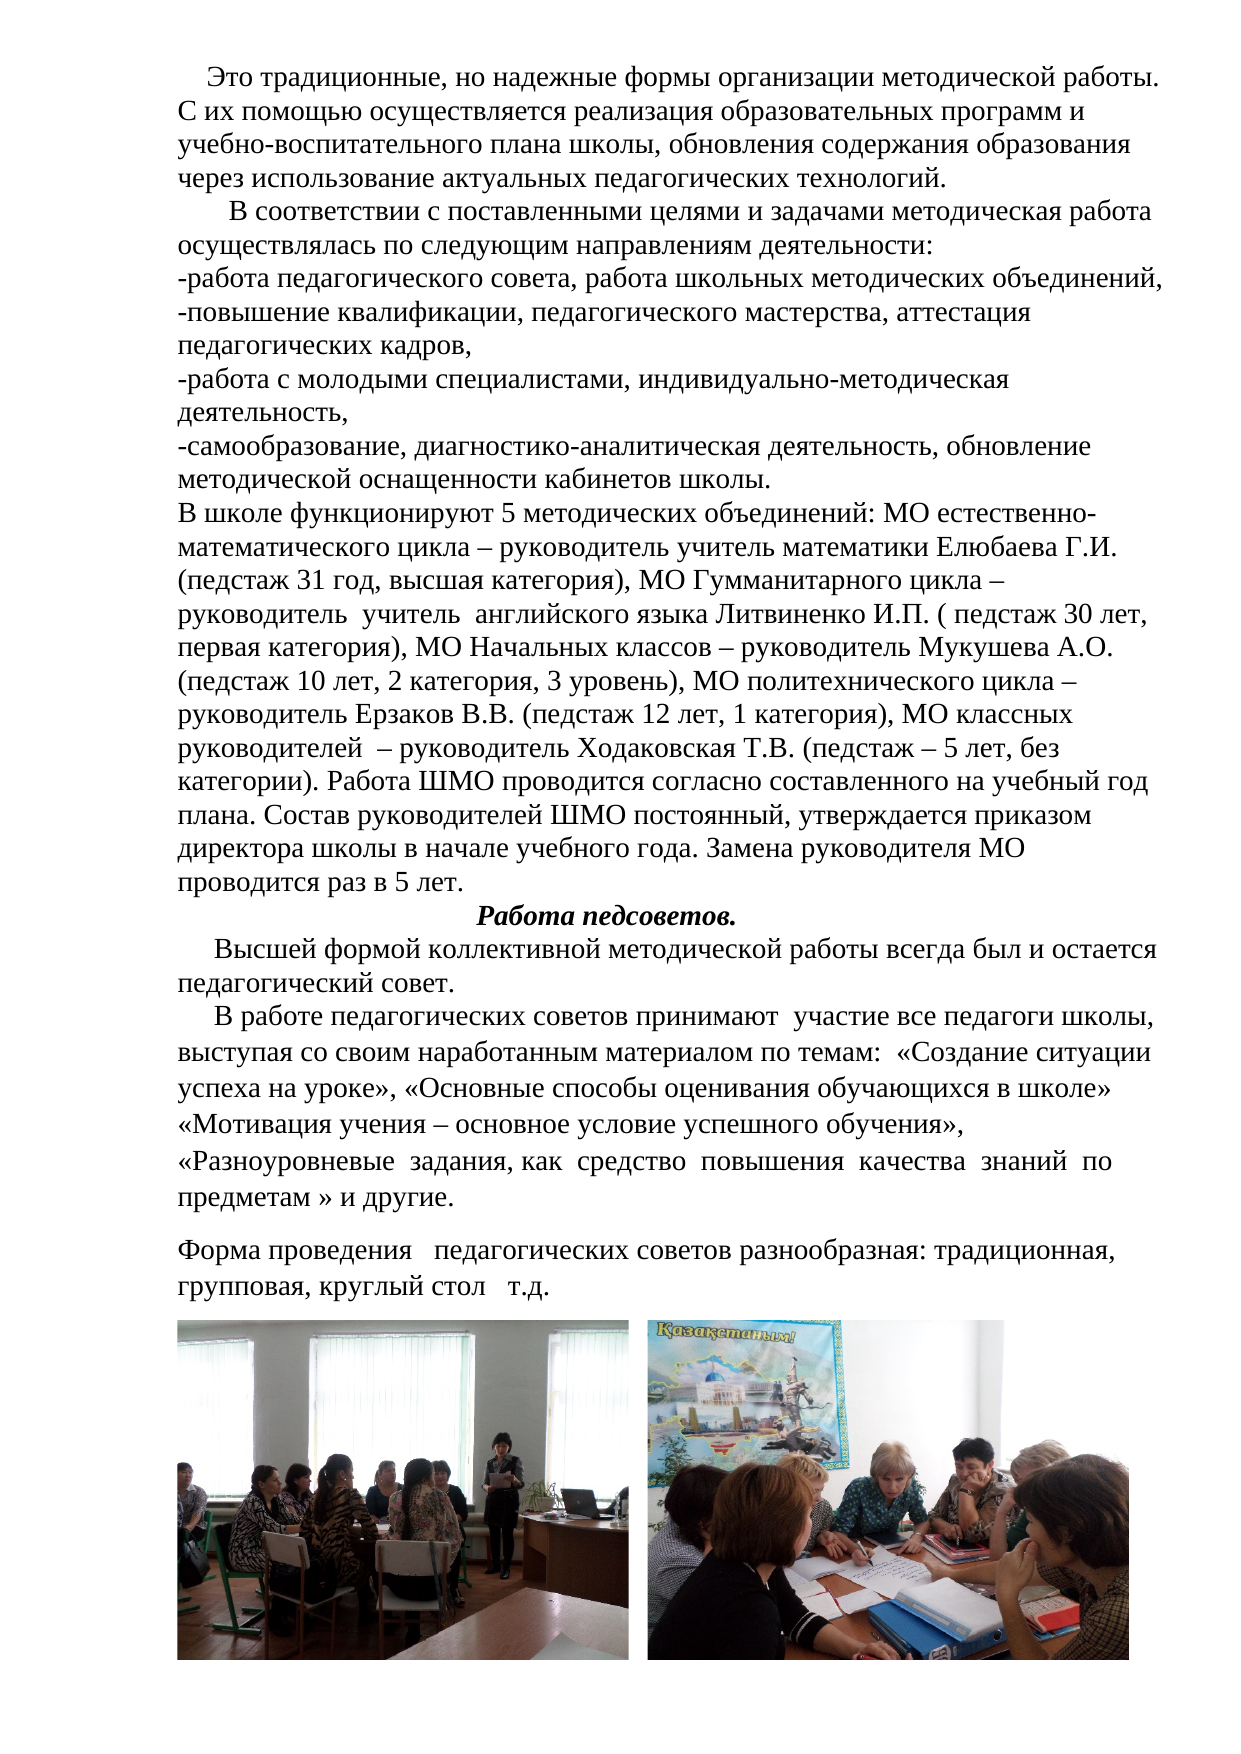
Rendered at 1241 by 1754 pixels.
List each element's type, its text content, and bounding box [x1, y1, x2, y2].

text Форма проведения педагогических советов разнообразная: традиционная, групповая, круглый стол т.д. [177, 1232, 1167, 1301]
title -самообразование, диагностико-аналитическая деятельность, обновление методической оснащенности кабинетов школы. [177, 428, 1167, 495]
title В школе функционируют 5 методических объединений: МО естественно-математического цикла – руководитель учитель математики Елюбаева Г.И. (педстаж 31 год, высшая категория), МО Гумманитарного цикла – руководитель учитель английского языка Литвиненко И.П. ( педстаж 30 лет, первая категория), МО Начальных классов – руководитель Мукушева А.О. (педстаж 10 лет, 2 категория, 3 уровень), МО политехнического цикла – руководитель Ерзаков В.В. (педстаж 12 лет, 1 категория), МО классных руководителей – руководитель Ходаковская Т.В. (педстаж – 5 лет, без категории). Работа ШМО проводится согласно составленного на учебный год плана. Состав руководителей ШМО постоянный, утверждается приказом директора школы в начале учебного года. Замена руководителя МО проводится раз в 5 лет. [177, 495, 1167, 898]
title Это традиционные, но надежные формы организации методической работы. С их помощью осуществляется реализация образовательных программ и учебно-воспитательного плана школы, обновления содержания образования через использование актуальных педагогических технологий. [177, 59, 1167, 193]
picture [177, 1320, 629, 1660]
title -работа педагогического совета, работа школьных методических объединений, [177, 260, 1167, 294]
title Работа педсоветов. [177, 898, 1167, 931]
text В работе педагогических советов принимают участие все педагоги школы, выступая со своим наработанным материалом по темам: «Создание ситуации успеха на уроке», «Основные способы оценивания обучающихся в школе» «Мотивация учения – основное условие успешного обучения», «Разноуровневые задания, как средство повышения качества знаний по предметам » и другие. [177, 998, 1167, 1212]
title -повышение квалификации, педагогического мастерства, аттестация педагогических кадров, [177, 294, 1167, 361]
title В соответствии с поставленными целями и задачами методическая работа осуществлялась по следующим направлениям деятельности: [177, 193, 1167, 260]
picture [647, 1320, 1129, 1660]
title Высшей формой коллективной методической работы всегда был и остается педагогический совет. [177, 931, 1167, 998]
title -работа с молодыми специалистами, индивидуально-методическая деятельность, [177, 361, 1167, 428]
